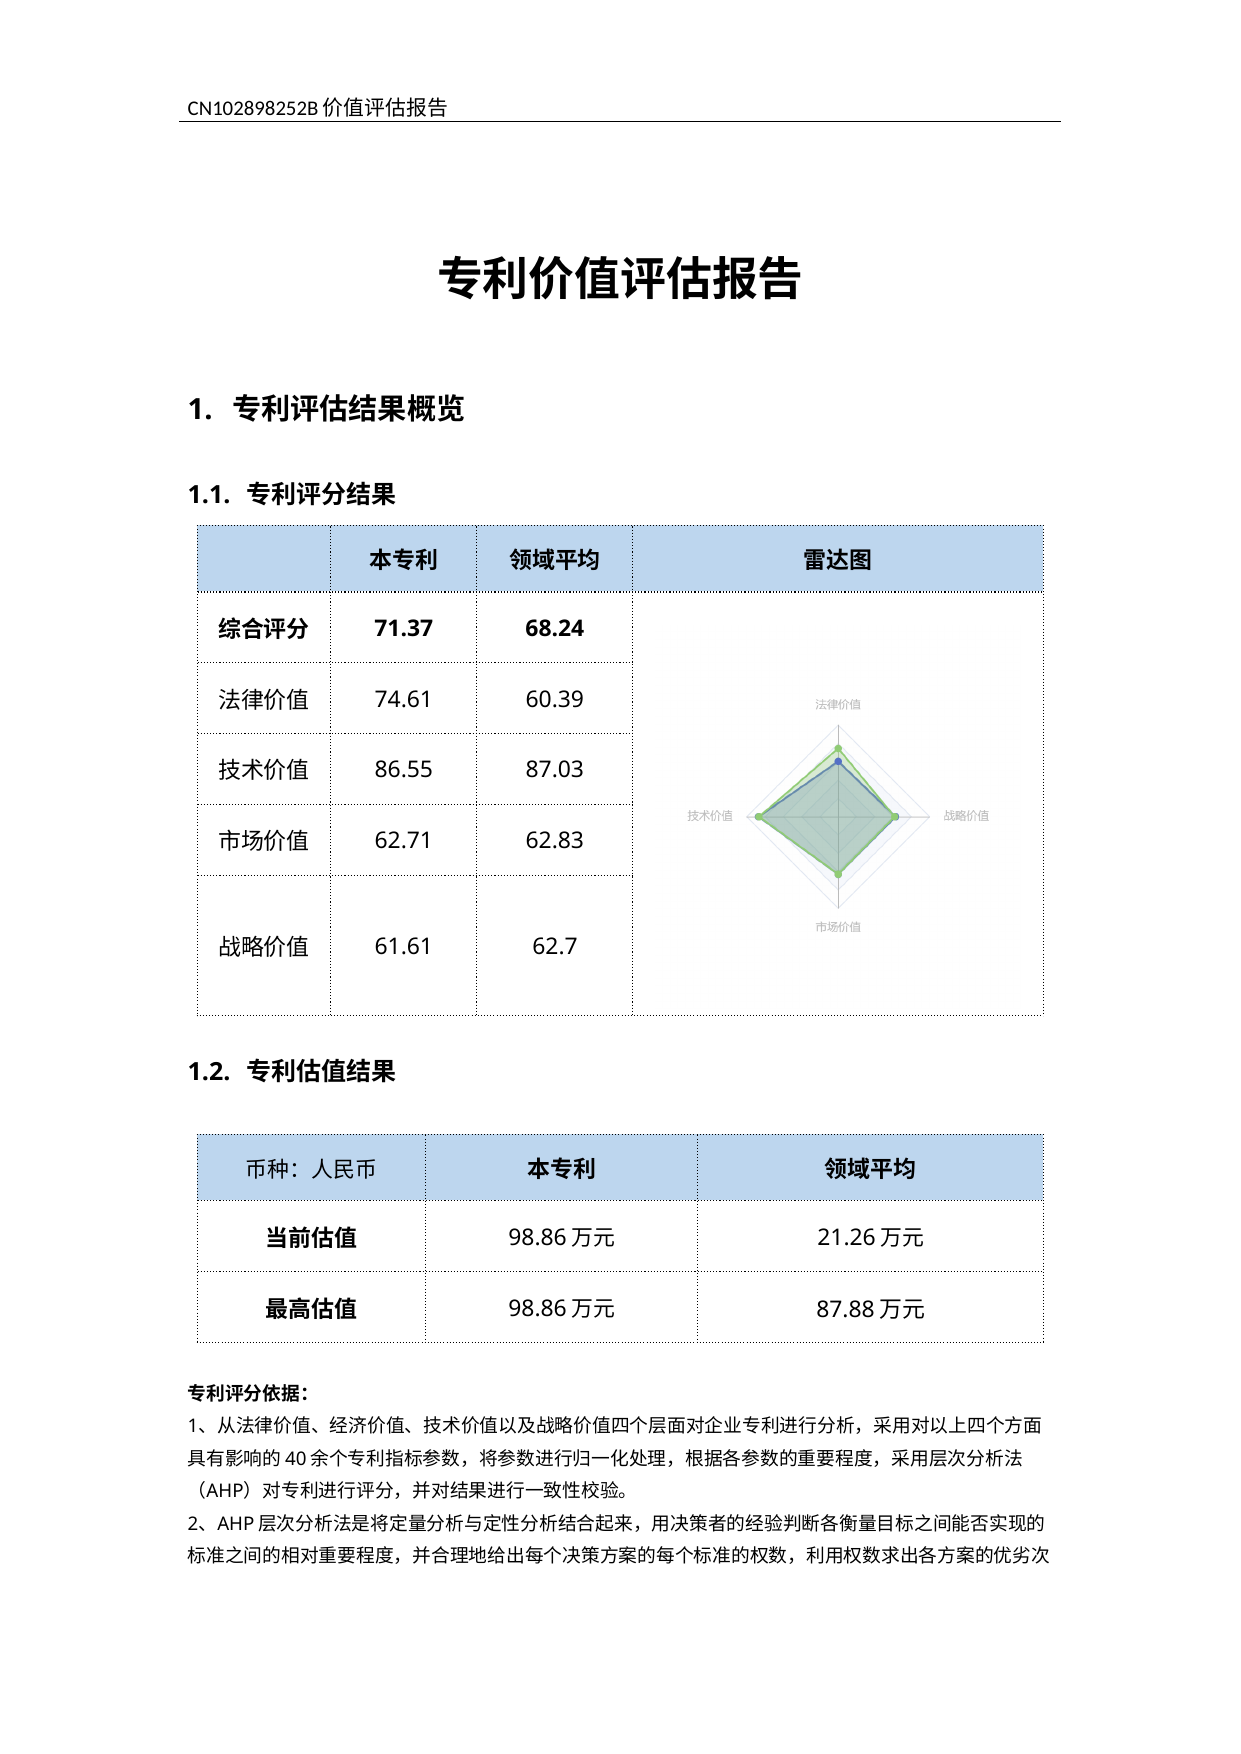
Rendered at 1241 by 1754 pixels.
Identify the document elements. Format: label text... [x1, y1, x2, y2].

subtitle 专利估值结果 [187, 1037, 1053, 1102]
table_cell 62.71 [330, 804, 477, 875]
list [187, 1506, 1053, 1571]
table_cell 法律价值 [197, 662, 330, 733]
table_cell 61.61 [330, 875, 477, 1015]
table_cell 74.61 [330, 662, 477, 733]
table_header 币种：人民币 [197, 1134, 425, 1200]
table_header 雷达图 [633, 525, 1043, 591]
list 从法律价值、经济价值、技术价值以及战略价值四个层面对企业专利进行分析，采用对以上四个方面具有影响的40余个专利指标参数，将参数进行归一化处理，根据各参数的重要程度，采用层次分析法（AHP）对专利进行评分，并对结果进行一致性校验。 [187, 1408, 1053, 1506]
table_cell 综合评分 [197, 591, 330, 662]
text 专利价值评估报告 [187, 227, 1053, 324]
table_cell 当前估值 [197, 1200, 425, 1271]
table_cell 87.03 [477, 733, 633, 804]
table_cell 21.26万元 [698, 1200, 1043, 1271]
table_cell 98.86万元 [425, 1200, 698, 1271]
table_cell 战略价值 [197, 875, 330, 1015]
picture [655, 625, 1021, 1009]
table_cell [633, 591, 1043, 1015]
table_header 领域平均 [698, 1134, 1043, 1200]
table_cell 市场价值 [197, 804, 330, 875]
table_cell 最高估值 [197, 1271, 425, 1342]
table_cell 62.83 [477, 804, 633, 875]
table_cell 68.24 [477, 591, 633, 662]
table_cell 60.39 [477, 662, 633, 733]
table_header 领域平均 [477, 525, 633, 591]
table_cell 86.55 [330, 733, 477, 804]
table_header [197, 525, 330, 591]
table_cell 62.7 [477, 875, 633, 1015]
table_cell 87.88万元 [698, 1271, 1043, 1342]
text 专利评分依据： [187, 1376, 1053, 1408]
table_header 本专利 [330, 525, 477, 591]
subtitle 专利评估结果概览 [187, 374, 1053, 439]
table_cell 71.37 [330, 591, 477, 662]
table_header 本专利 [425, 1134, 698, 1200]
subtitle 专利评分结果 [187, 460, 1053, 525]
table_cell 技术价值 [197, 733, 330, 804]
table_cell 98.86万元 [425, 1271, 698, 1342]
